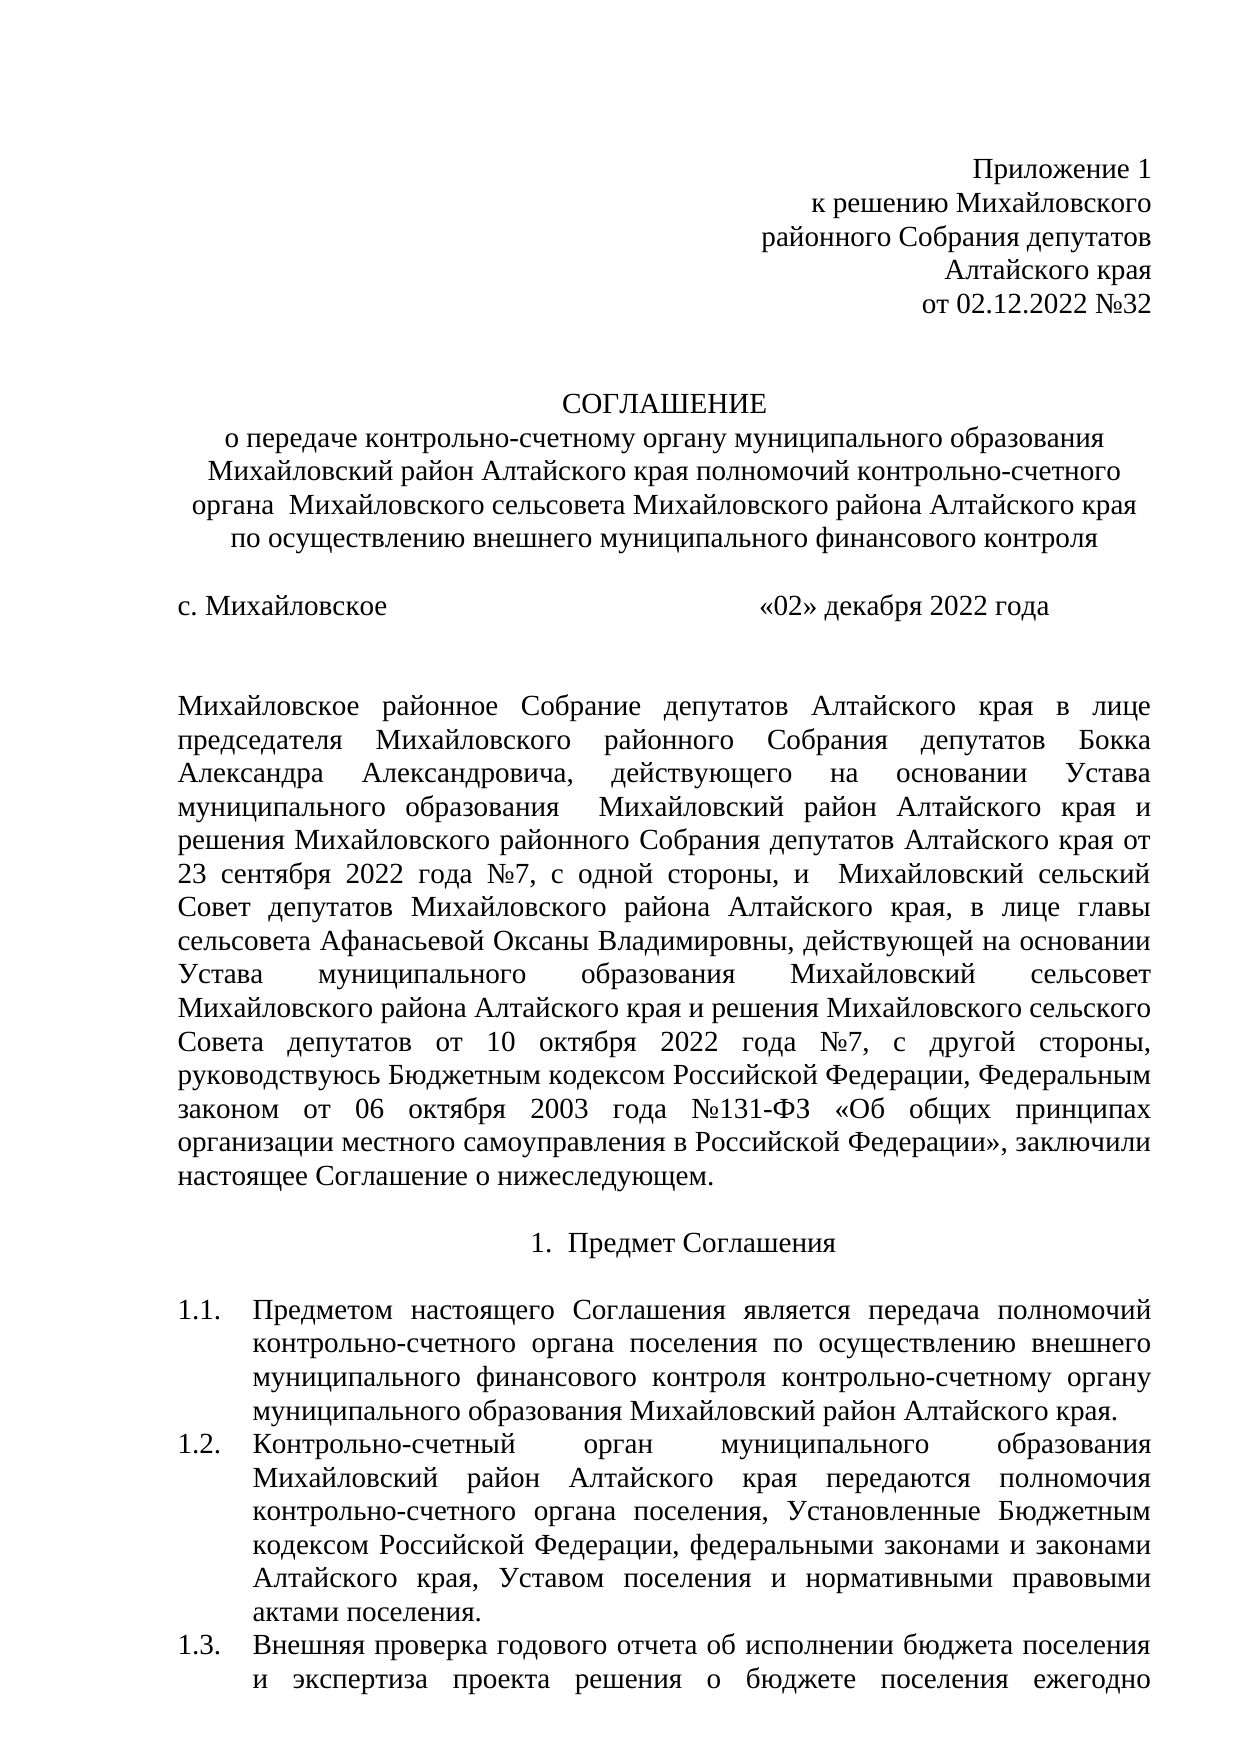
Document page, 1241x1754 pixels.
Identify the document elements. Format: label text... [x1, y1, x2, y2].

text о передаче контрольно-счетному органу муниципального образования Михайловский район Алтайского края полномочий контрольно-счетного органа Михайловского сельсовета Михайловского района Алтайского края по осуществлению внешнего муниципального финансового контроля [177, 420, 1152, 554]
text Михайловское районное Собрание депутатов Алтайского края в лице председателя Михайловского районного Собрания депутатов Бокка Александра Александровича, действующего на основании Устава муниципального образования Михайловский район Алтайского края и решения Михайловского районного Собрания депутатов Алтайского края от 23 сентября 2022 года №7, с одной стороны, и Михайловский сельский Совет депутатов Михайловского района Алтайского края, в лице главы сельсовета Афанасьевой Оксаны Владимировны, действующей на основании Устава муниципального образования Михайловский сельсовет Михайловского района Алтайского края и решения Михайловского сельского Совета депутатов от 10 октября 2022 года №7, с другой стороны, руководствуюсь Бюджетным кодексом Российской Федерации, Федеральным законом от 06 октября 2003 года №131-ФЗ «Об общих принципах организации местного самоуправления в Российской Федерации», заключили настоящее Соглашение о нижеследующем. [177, 688, 1152, 1191]
text от 02.12.2022 №32 [177, 286, 1152, 319]
text СОГЛАШЕНИЕ [177, 386, 1152, 420]
text с. Михайловское «02» декабря 2022 года [177, 588, 1152, 621]
text к решению Михайловского [177, 185, 1152, 219]
text районного Собрания депутатов [177, 219, 1152, 252]
list Предмет Соглашения [215, 1225, 1152, 1258]
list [177, 1627, 1152, 1694]
list Предметом настоящего Соглашения является передача полномочий контрольно-счетного органа поселения по осуществлению внешнего муниципального финансового контроля контрольно-счетному органу муниципального образования Михайловский район Алтайского края. [177, 1292, 1152, 1426]
text Алтайского края [177, 252, 1152, 286]
text Приложение 1 [177, 152, 1152, 185]
list Контрольно-счетный орган муниципального образования Михайловский район Алтайского края передаются полномочия контрольно-счетного органа поселения, Установленные Бюджетным кодексом Российской Федерации, федеральными законами и законами Алтайского края, Уставом поселения и нормативными правовыми актами поселения. [177, 1426, 1152, 1627]
